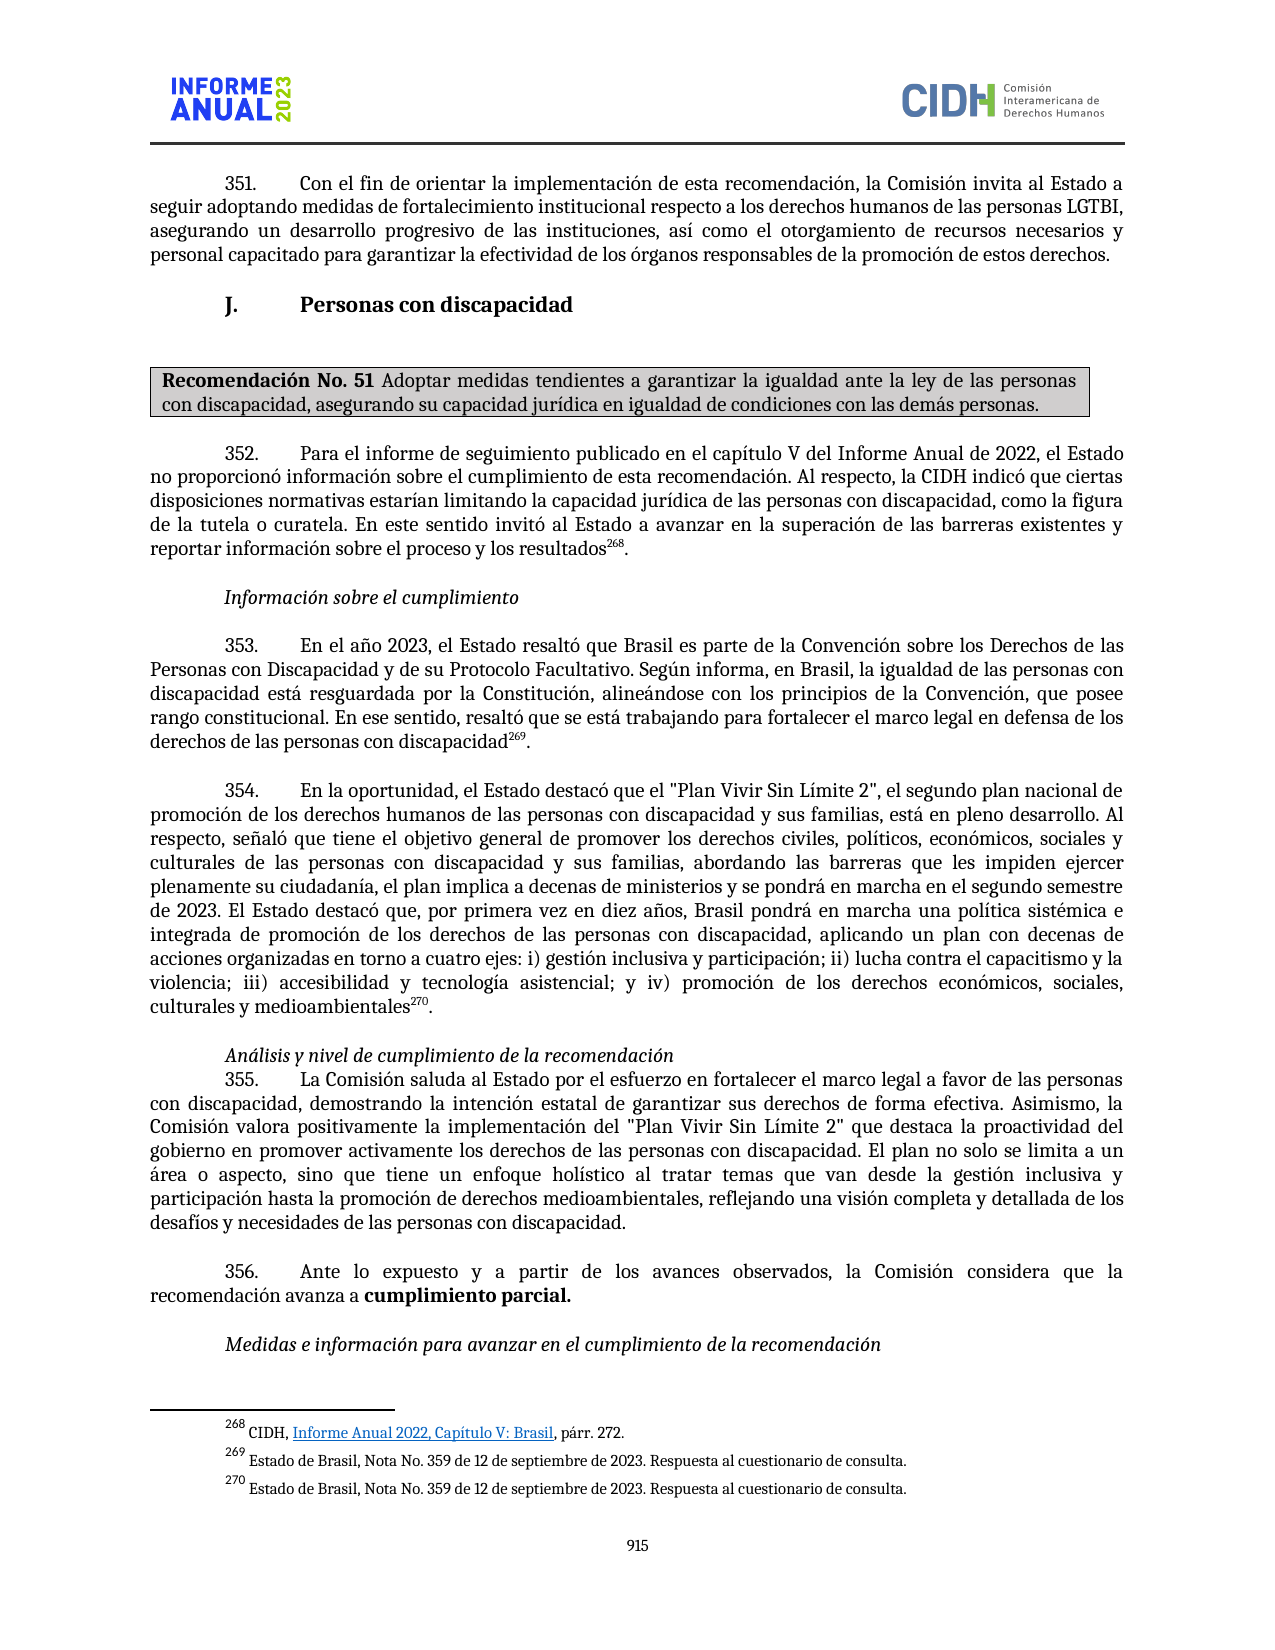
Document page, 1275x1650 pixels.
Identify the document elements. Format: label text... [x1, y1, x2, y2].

text En la oportunidad, el Estado destacó que el "Plan Vivir Sin Límite 2", el segundo plan nacional de promoción de los derechos humanos de las personas con discapacidad y sus familias, está en pleno desarrollo. Al respecto, señaló que tiene el objetivo general de promover los derechos civiles, políticos, económicos, sociales y culturales de las personas con discapacidad y sus familias, abordando las barreras que les impiden ejercer plenamente su ciudadanía, el plan implica a decenas de ministerios y se pondrá en marcha en el segundo semestre de 2023. El Estado destacó que, por primera vez en diez años, Brasil pondrá en marcha una política sistémica e integrada de promoción de los derechos de las personas con discapacidad, aplicando un plan con decenas de acciones organizadas en torno a cuatro ejes: i) gestión inclusiva y participación; ii) lucha contra el capacitismo y la violencia; iii) accesibilidad y tecnología asistencial; y iv) promoción de los derechos económicos, sociales, culturales y medioambientales. [150, 779, 1125, 1018]
picture [161, 75, 304, 127]
text Personas con discapacidad [225, 292, 1125, 318]
table_header Recomendación No. 51 Adoptar medidas tendientes a garantizar la igualdad ante la ley de las personas con discapacidad, asegurando su capacidad jurídica en igualdad de condiciones con las demás personas. [151, 368, 1089, 416]
text Ante lo expuesto y a partir de los avances observados, la Comisión considera que la recomendación avanza a cumplimiento parcial. [150, 1260, 1125, 1308]
text La Comisión saluda al Estado por el esfuerzo en fortalecer el marco legal a favor de las personas con discapacidad, demostrando la intención estatal de garantizar sus derechos de forma efectiva. Asimismo, la Comisión valora positivamente la implementación del "Plan Vivir Sin Límite 2" que destaca la proactividad del gobierno en promover activamente los derechos de las personas con discapacidad. El plan no solo se limita a un área o aspecto, sino que tiene un enfoque holístico al tratar temas que van desde la gestión inclusiva y participación hasta la promoción de derechos medioambientales, reflejando una visión completa y detallada de los desafíos y necesidades de las personas con discapacidad. [150, 1067, 1125, 1235]
text En el año 2023, el Estado resaltó que Brasil es parte de la Convención sobre los Derechos de las Personas con Discapacidad y de su Protocolo Facultativo. Según informa, en Brasil, la igualdad de las personas con discapacidad está resguardada por la Constitución, alineándose con los principios de la Convención, que posee rango constitucional. En ese sentido, resaltó que se está trabajando para fortalecer el marco legal en defensa de los derechos de las personas con discapacidad. [150, 634, 1125, 754]
text Análisis y nivel de cumplimiento de la recomendación [150, 1043, 1125, 1067]
text Información sobre el cumplimiento [150, 586, 1125, 610]
text Para el informe de seguimiento publicado en el capítulo V del Informe Anual de 2022, el Estado no proporcionó información sobre el cumplimiento de esta recomendación. Al respecto, la CIDH indicó que ciertas disposiciones normativas estarían limitando la capacidad jurídica de las personas con discapacidad, como la figura de la tutela o curatela. En este sentido invitó al Estado a avanzar en la superación de las barreras existentes y reportar información sobre el proceso y los resultados. [150, 441, 1125, 561]
text Medidas e información para avanzar en el cumplimiento de la recomendación [150, 1333, 1125, 1357]
text Con el fin de orientar la implementación de esta recomendación, la Comisión invita al Estado a seguir adoptando medidas de fortalecimiento institucional respecto a los derechos humanos de las personas LGTBI, asegurando un desarrollo progresivo de las instituciones, así como el otorgamiento de recursos necesarios y personal capacitado para garantizar la efectividad de los órganos responsables de la promoción de estos derechos. [150, 171, 1125, 267]
picture [893, 75, 1114, 127]
